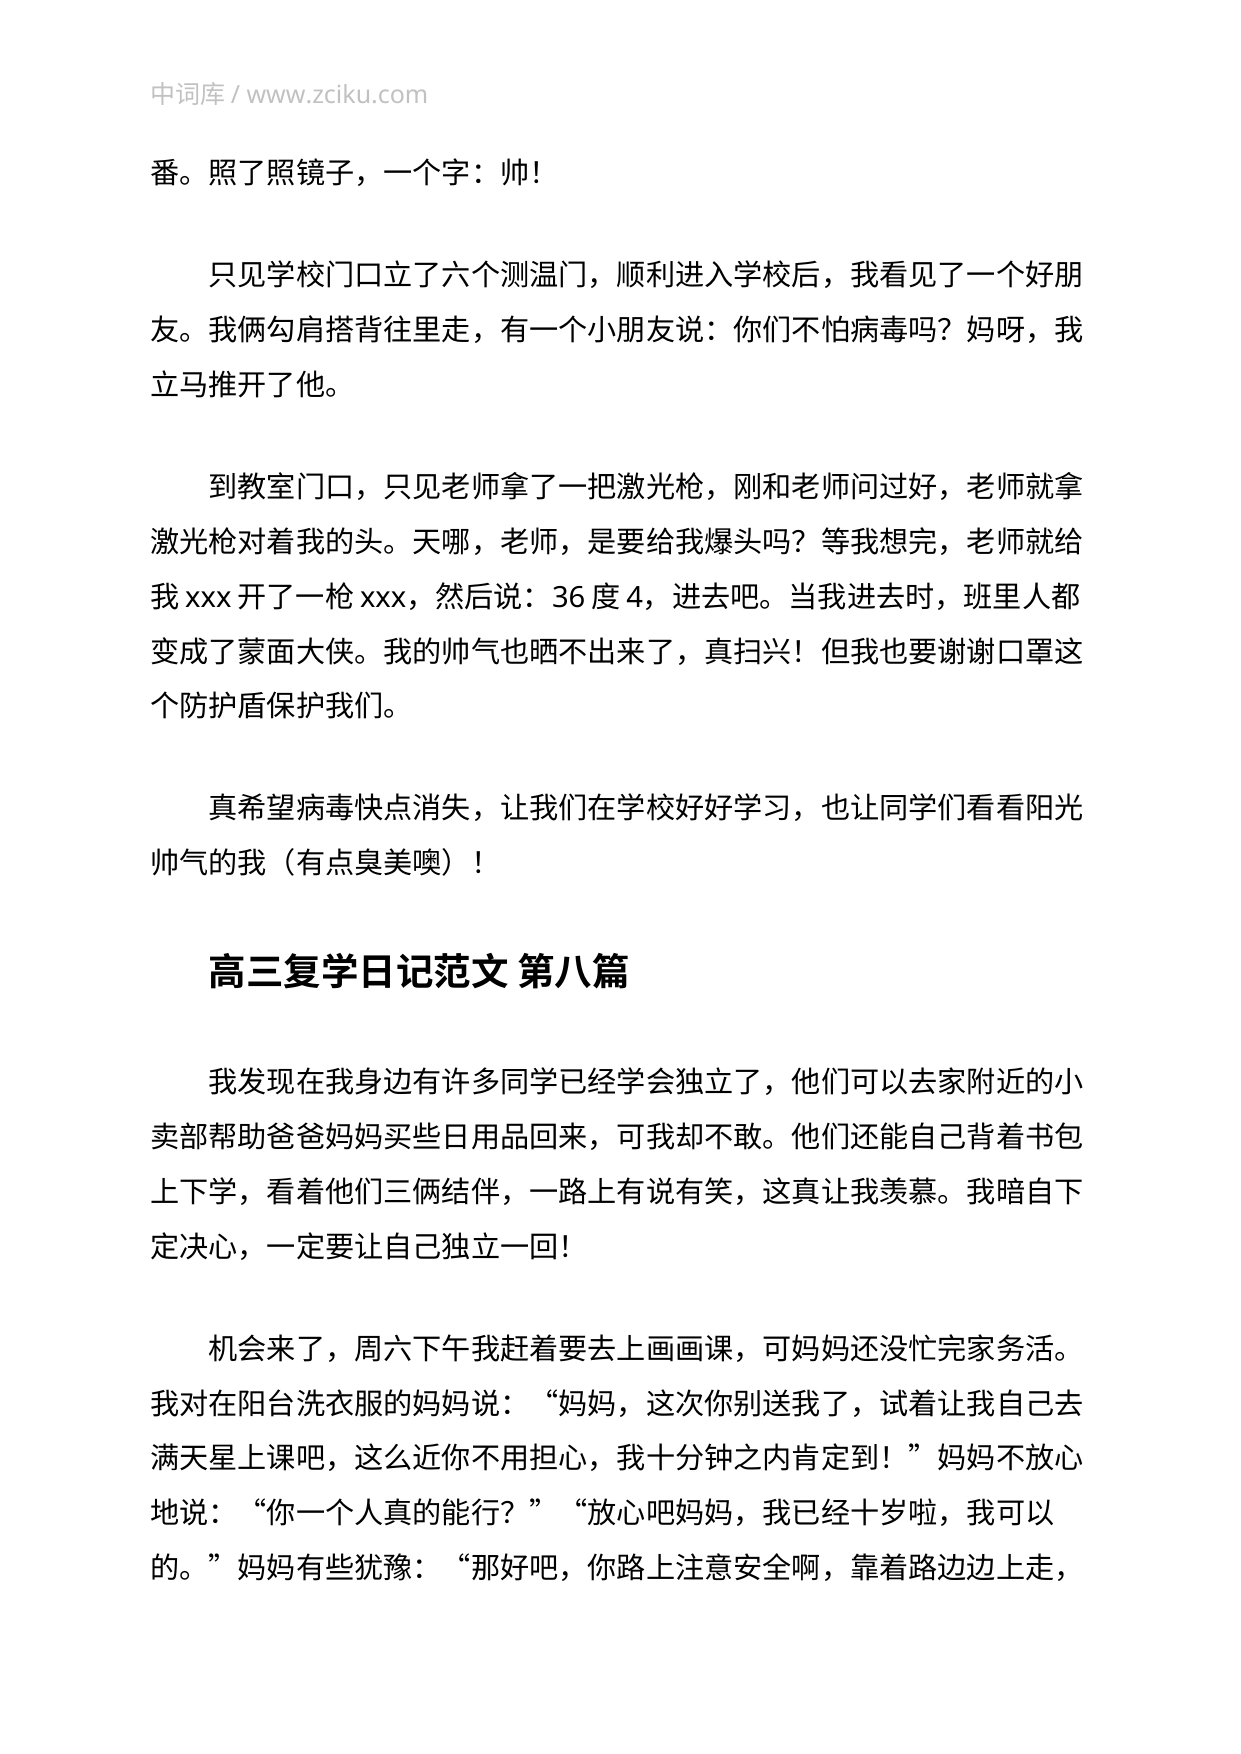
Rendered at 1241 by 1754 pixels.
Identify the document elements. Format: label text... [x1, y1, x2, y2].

text 我发现在我身边有许多同学已经学会独立了，他们可以去家附近的小卖部帮助爸爸妈妈买些日用品回来，可我却不敢。他们还能自己背着书包上下学，看着他们三俩结伴，一路上有说有笑，这真让我羡慕。我暗自下定决心，一定要让自己独立一回！ [150, 1059, 1090, 1266]
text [150, 150, 1090, 192]
text 真希望病毒快点消失，让我们在学校好好学习，也让同学们看看阳光帅气的我（有点臭美噢）！ [150, 785, 1090, 882]
text 高三复学日记范文 第八篇 [150, 941, 1090, 996]
text 到教室门口，只见老师拿了一把激光枪，刚和老师问过好，老师就拿激光枪对着我的头。天哪，老师，是要给我爆头吗？等我想完，老师就给我xxx开了一枪xxx，然后说：36度4，进去吧。当我进去时，班里人都变成了蒙面大侠。我的帅气也晒不出来了，真扫兴！但我也要谢谢口罩这个防护盾保护我们。 [150, 463, 1090, 725]
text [150, 1325, 1090, 1587]
text 只见学校门口立了六个测温门，顺利进入学校后，我看见了一个好朋友。我俩勾肩搭背往里走，有一个小朋友说：你们不怕病毒吗？妈呀，我立马推开了他。 [150, 252, 1090, 404]
